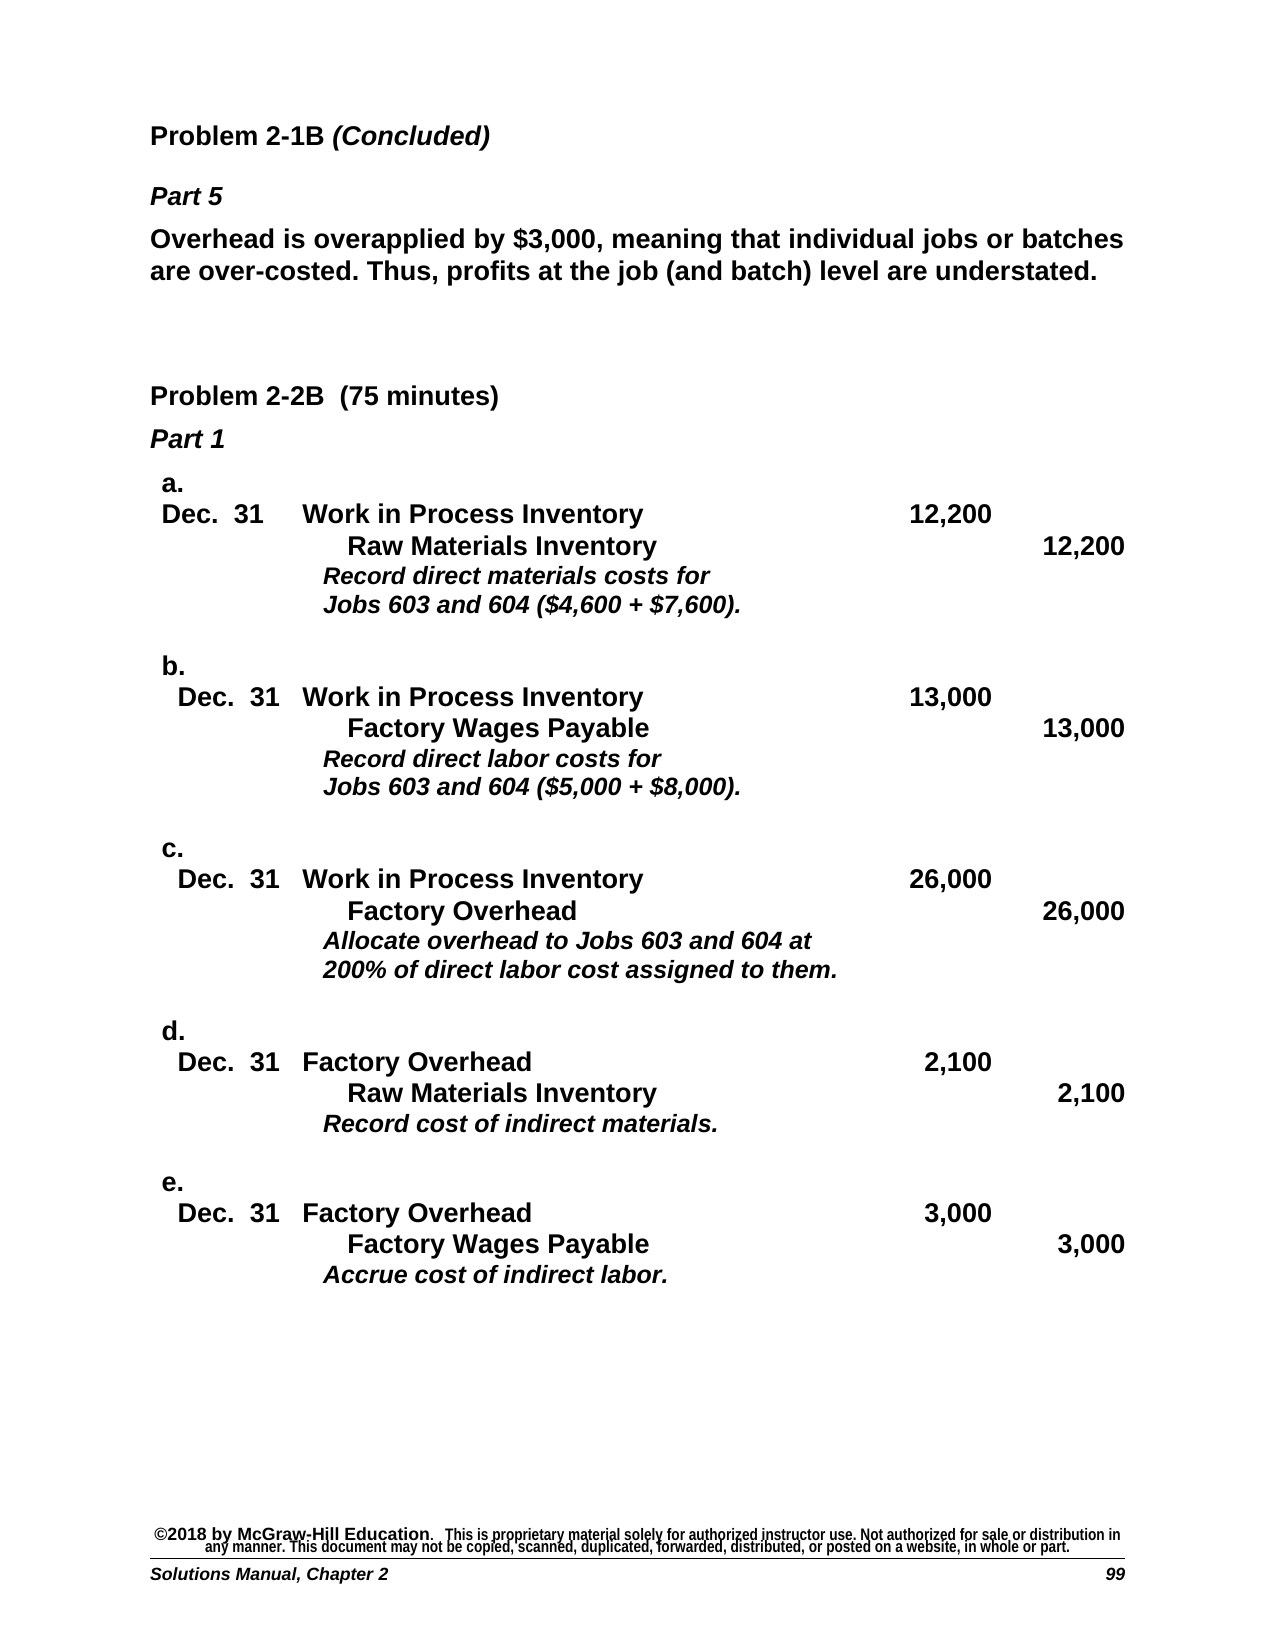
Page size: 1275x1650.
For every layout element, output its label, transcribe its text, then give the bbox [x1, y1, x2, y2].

text Problem 2-1B (Concluded) [150, 120, 1125, 151]
text Overhead is overapplied by $3,000, meaning that individual jobs or batches are over-costed. Thus, profits at the job (and batch) level are understated. [150, 223, 1125, 286]
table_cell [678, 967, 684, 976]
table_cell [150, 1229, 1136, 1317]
subtitle Part 1 [150, 423, 1125, 455]
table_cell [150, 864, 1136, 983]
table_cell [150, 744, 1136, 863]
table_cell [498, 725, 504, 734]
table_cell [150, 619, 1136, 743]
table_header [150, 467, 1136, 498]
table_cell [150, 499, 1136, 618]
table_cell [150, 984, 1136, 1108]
text Part 5 [150, 181, 1125, 211]
text Problem 2-2B (75 minutes) [150, 380, 1125, 411]
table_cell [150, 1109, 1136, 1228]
